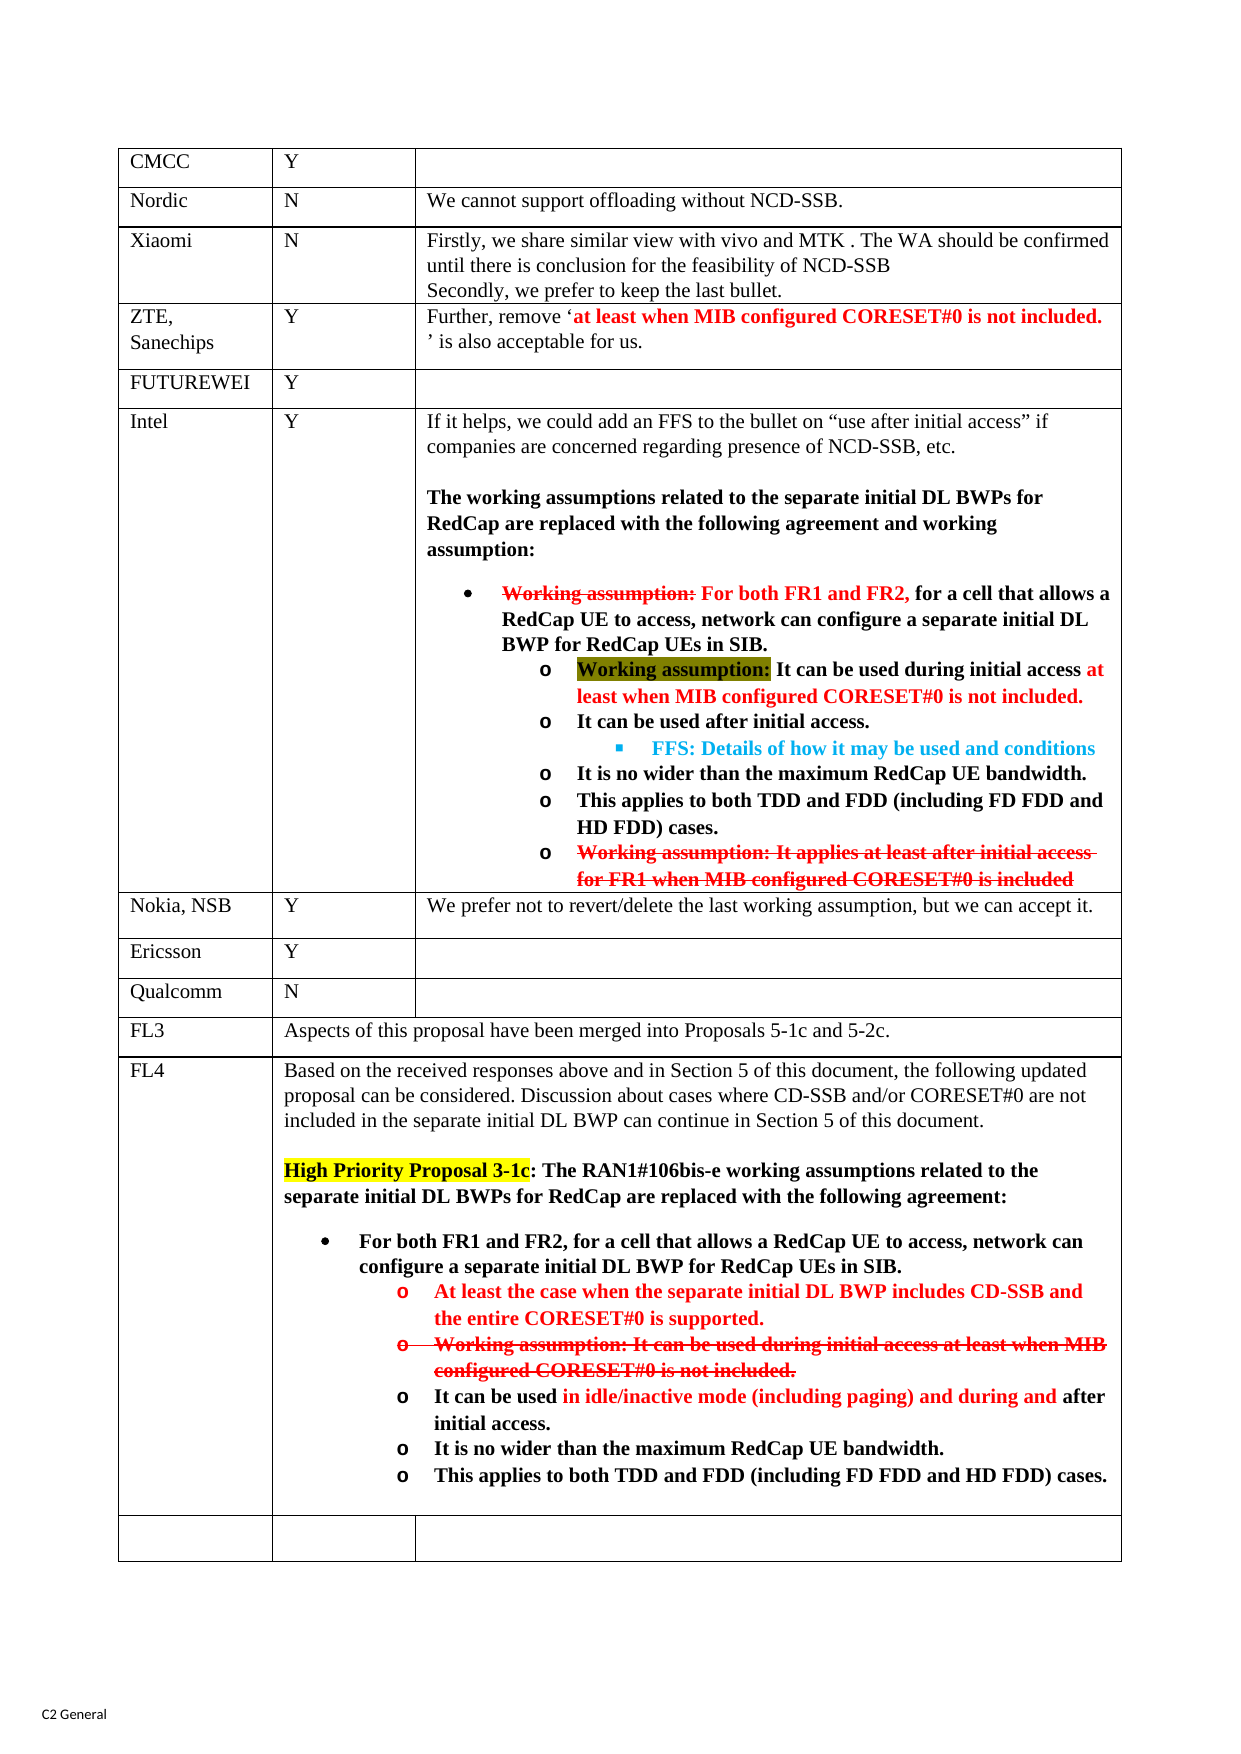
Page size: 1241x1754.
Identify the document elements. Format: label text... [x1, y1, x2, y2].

table_cell If it helps, we could add an FFS to the bullet on “use after initial access” if companies are concerned regarding presence of NCD-SSB, etc. The working assumptions related to the separate initial DL BWPs for RedCap are replaced with the following agreement and working assumption: Working assumption: For both FR1 and FR2, for a cell that allows a RedCap UE to access, network can configure a separate initial DL BWP for RedCap UEs in SIB. Working assumption: It can be used during initial access at least when MIB configured CORESET#0 is not included. It can be used after initial access. FFS: Details of how it may be used and conditions It is no wider than the maximum RedCap UE bandwidth. This applies to both TDD and FDD (including FD FDD and HD FDD) cases. Working assumption: It applies at least after initial access for FR1 when MIB configured CORESET#0 is included [416, 409, 1121, 892]
table_cell N [273, 228, 415, 303]
table_cell We prefer not to revert/delete the last working assumption, but we can accept it. [416, 893, 1121, 938]
table_cell Aspects of this proposal have been merged into Proposals 5-1c and 5-2c. [273, 1018, 1121, 1056]
table_cell Y [273, 939, 415, 977]
table_cell [416, 939, 1121, 977]
table_cell Y [273, 409, 415, 892]
table_cell Y [273, 893, 415, 938]
table_cell N [273, 979, 415, 1017]
table_cell [416, 1516, 1121, 1561]
table_cell FUTUREWEI [119, 370, 272, 408]
table_cell [273, 1516, 415, 1561]
table_cell CMCC [119, 149, 272, 187]
table_cell [119, 1516, 272, 1561]
table_cell Qualcomm [119, 979, 272, 1017]
table_cell [416, 149, 1121, 187]
table_cell Xiaomi [119, 228, 272, 303]
table_cell FL3 [119, 1018, 272, 1056]
table_cell N [273, 188, 415, 226]
table_cell Nokia, NSB [119, 893, 272, 938]
table_cell We cannot support offloading without NCD-SSB. [416, 188, 1121, 226]
table_cell Y [273, 149, 415, 187]
table_cell Nordic [119, 188, 272, 226]
table_cell [416, 370, 1121, 408]
table_cell FL4 [119, 1058, 272, 1515]
table_cell Y [273, 370, 415, 408]
table_cell Intel [119, 409, 272, 892]
table_cell Y [273, 304, 415, 368]
table_cell Further, remove ‘at least when MIB configured CORESET#0 is not included. ’ is also acceptable for us. [416, 304, 1121, 368]
table_cell ZTE, Sanechips [119, 304, 272, 368]
table_cell Firstly, we share similar view with vivo and MTK . The WA should be confirmed until there is conclusion for the feasibility of NCD-SSB Secondly, we prefer to keep the last bullet. [416, 228, 1121, 303]
table_cell Based on the received responses above and in Section 5 of this document, the following updated proposal can be considered. Discussion about cases where CD-SSB and/or CORESET#0 are not included in the separate initial DL BWP can continue in Section 5 of this document. High Priority Proposal 3-1c: The RAN1#106bis-e working assumptions related to the separate initial DL BWPs for RedCap are replaced with the following agreement: For both FR1 and FR2, for a cell that allows a RedCap UE to access, network can configure a separate initial DL BWP for RedCap UEs in SIB. At least the case when the separate initial DL BWP includes CD-SSB and the entire CORESET#0 is supported. Working assumption: It can be used during initial access at least when MIB configured CORESET#0 is not included. It can be used in idle/inactive mode (including paging) and during and after initial access. It is no wider than the maximum RedCap UE bandwidth. This applies to both TDD and FDD (including FD FDD and HD FDD) cases. [273, 1058, 1121, 1515]
table_cell [416, 979, 1121, 1017]
table_cell Ericsson [119, 939, 272, 977]
